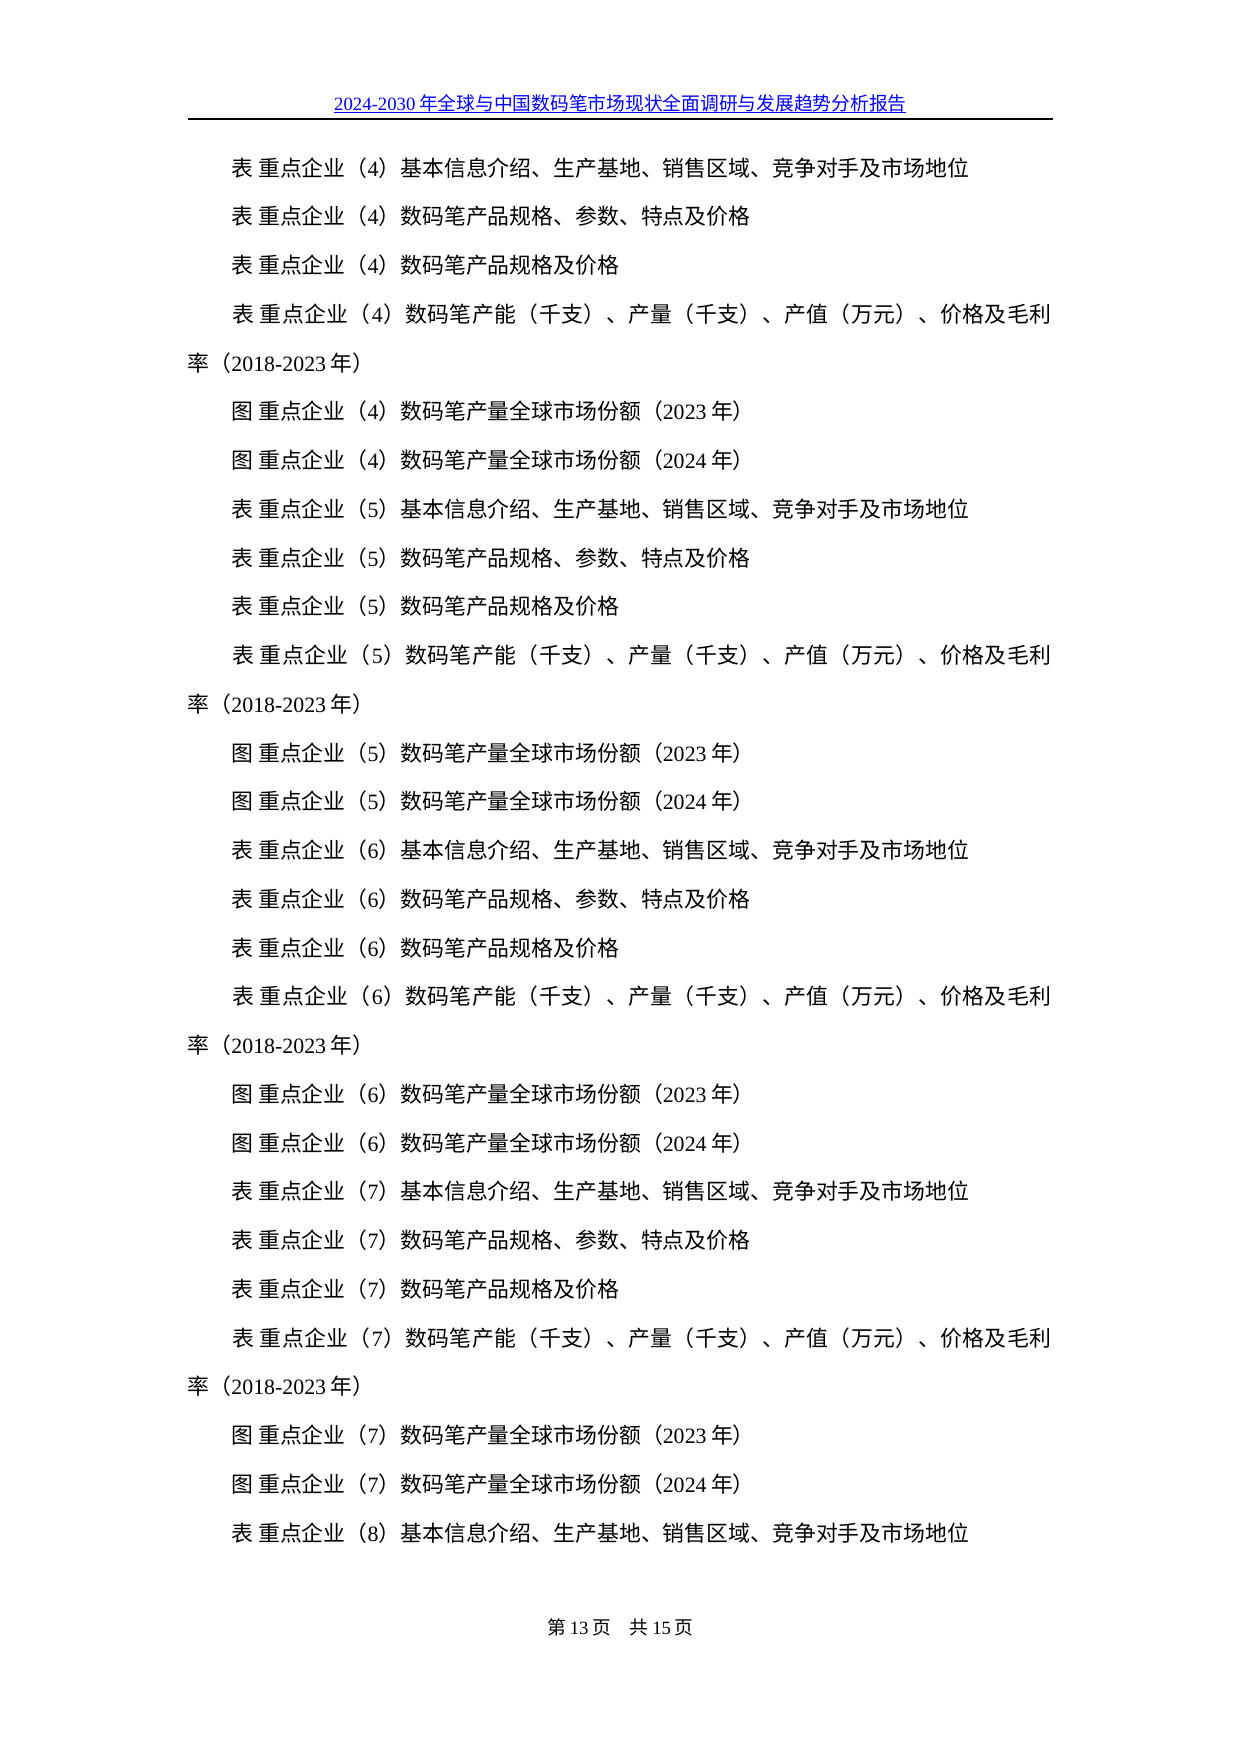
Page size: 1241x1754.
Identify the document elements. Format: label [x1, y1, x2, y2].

text [187, 150, 1053, 1548]
